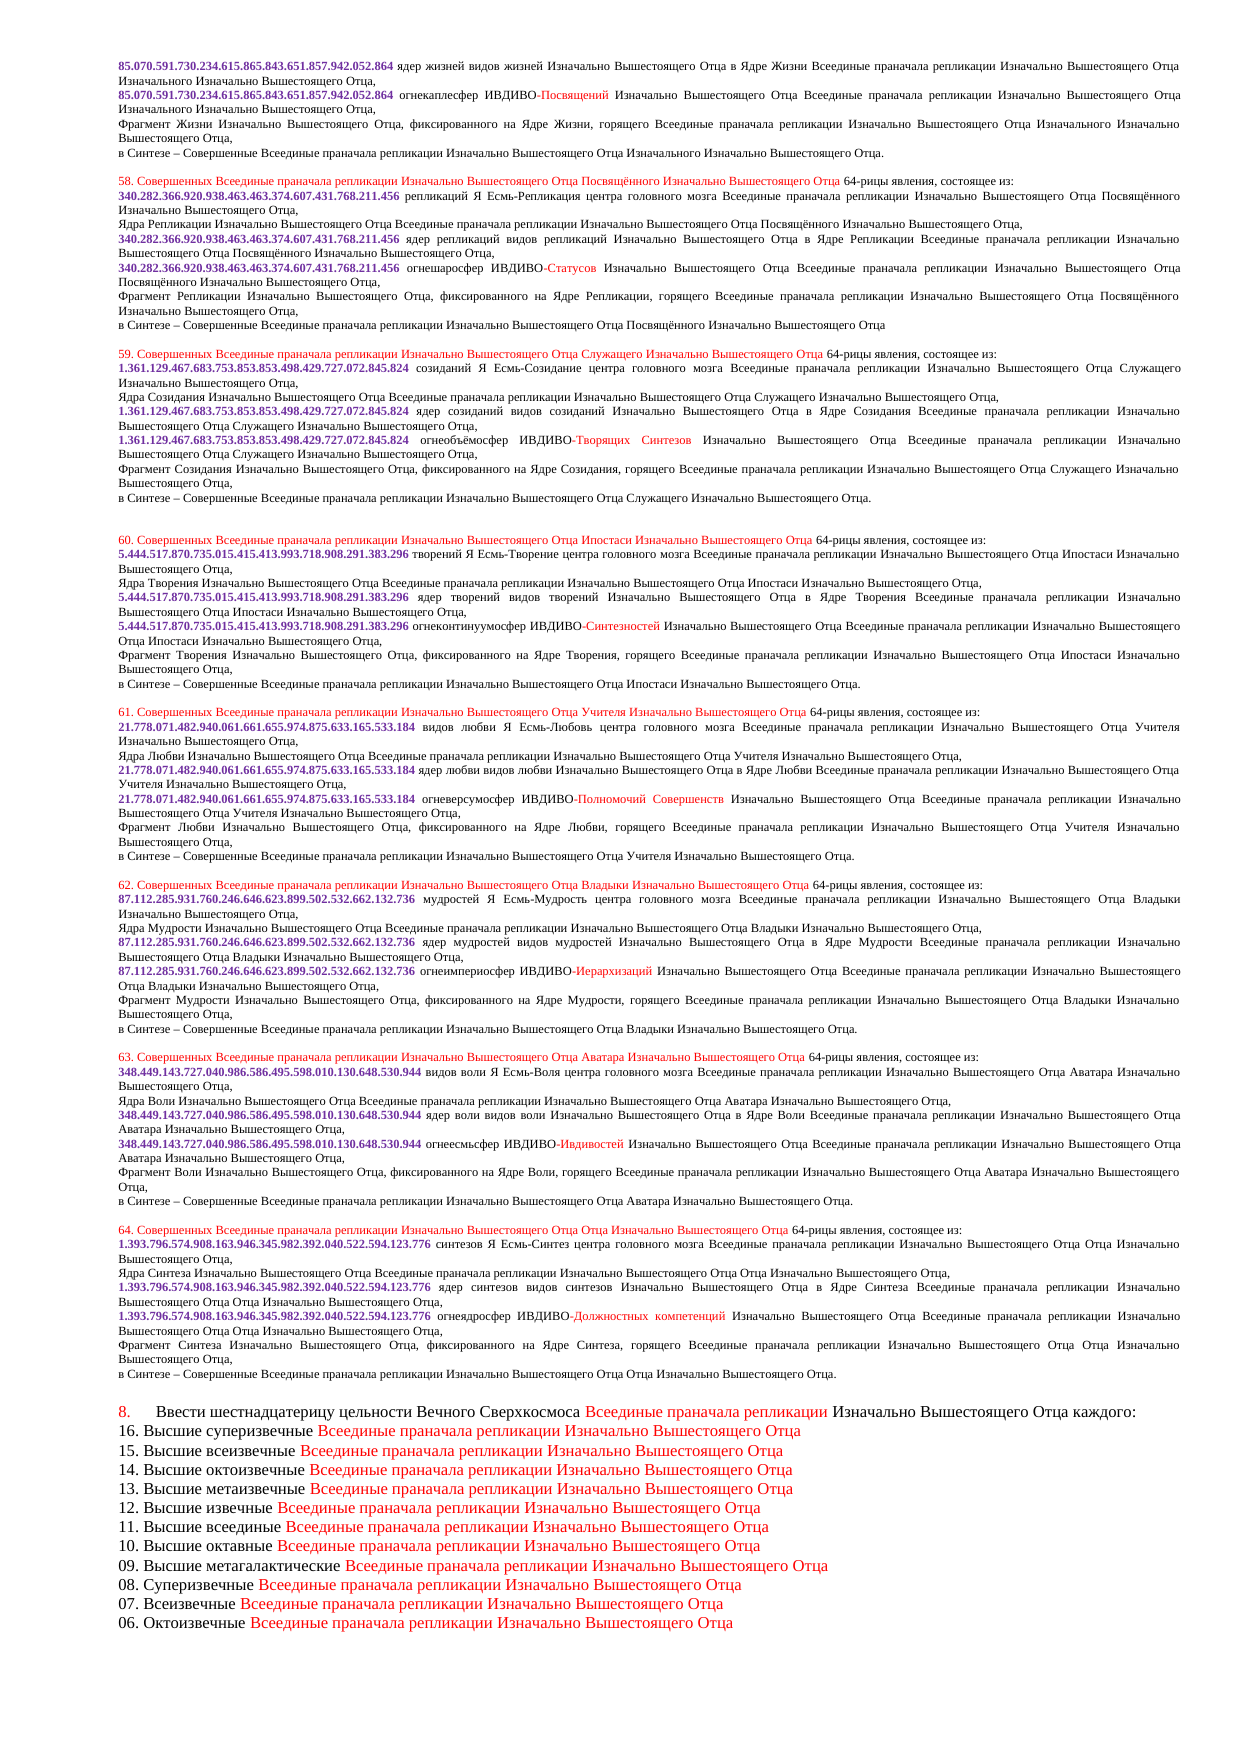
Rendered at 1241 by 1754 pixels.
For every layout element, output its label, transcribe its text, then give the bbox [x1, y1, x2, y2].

text Ядра Воли Изначально Вышестоящего Отца Всеединые праначала репликации Изначально Вышестоящего Отца Аватара Изначально Вышестоящего Отца, [118, 1093, 1181, 1108]
text 16. Высшие суперизвечные Всеединые праначала репликации Изначально Вышестоящего Отца [118, 1421, 1181, 1440]
text в Синтезе – Совершенные Всеединые праначала репликации Изначально Вышестоящего Отца Ипостаси Изначально Вышестоящего Отца. [118, 676, 1181, 691]
text 340.282.366.920.938.463.463.374.607.431.768.211.456 огнешаросфер ИВДИВО-Статусов Изначально Вышестоящего Отца Всеединые праначала репликации Изначально Вышестоящего Отца Посвящённого Изначально Вышестоящего Отца, [118, 260, 1181, 289]
text 5.444.517.870.735.015.415.413.993.718.908.291.383.296 творений Я Есмь-Творение центра головного мозга Всеединые праначала репликации Изначально Вышестоящего Отца Ипостаси Изначально Вышестоящего Отца, [118, 547, 1181, 576]
text в Синтезе – Совершенные Всеединые праначала репликации Изначально Вышестоящего Отца Посвящённого Изначально Вышестоящего Отца [118, 318, 1181, 332]
text 08. Суперизвечные Всеединые праначала репликации Изначально Вышестоящего Отца [118, 1574, 1181, 1594]
text 87.112.285.931.760.246.646.623.899.502.532.662.132.736 мудростей Я Есмь-Мудрость центра головного мозга Всеединые праначала репликации Изначально Вышестоящего Отца Владыки Изначально Вышестоящего Отца, [118, 892, 1181, 921]
text 5.444.517.870.735.015.415.413.993.718.908.291.383.296 ядер творений видов творений Изначально Вышестоящего Отца в Ядре Творения Всеединые праначала репликации Изначально Вышестоящего Отца Ипостаси Изначально Вышестоящего Отца, [118, 590, 1181, 619]
text Фрагмент Творения Изначально Вышестоящего Отца, фиксированного на Ядре Творения, горящего Всеединые праначала репликации Изначально Вышестоящего Отца Ипостаси Изначально Вышестоящего Отца, [118, 648, 1181, 676]
text Фрагмент Мудрости Изначально Вышестоящего Отца, фиксированного на Ядре Мудрости, горящего Всеединые праначала репликации Изначально Вышестоящего Отца Владыки Изначально Вышестоящего Отца, [118, 993, 1181, 1021]
text Ядра Любви Изначально Вышестоящего Отца Всеединые праначала репликации Изначально Вышестоящего Отца Учителя Изначально Вышестоящего Отца, [118, 748, 1181, 763]
text в Синтезе – Совершенные Всеединые праначала репликации Изначально Вышестоящего Отца Учителя Изначально Вышестоящего Отца. [118, 849, 1181, 863]
text Ядра Мудрости Изначально Вышестоящего Отца Всеединые праначала репликации Изначально Вышестоящего Отца Владыки Изначально Вышестоящего Отца, [118, 921, 1181, 935]
text Ядра Творения Изначально Вышестоящего Отца Всеединые праначала репликации Изначально Вышестоящего Отца Ипостаси Изначально Вышестоящего Отца, [118, 576, 1181, 590]
text Фрагмент Репликации Изначально Вышестоящего Отца, фиксированного на Ядре Репликации, горящего Всеединые праначала репликации Изначально Вышестоящего Отца Посвящённого Изначально Вышестоящего Отца, [118, 289, 1181, 318]
text 59. Совершенных Всеединые праначала репликации Изначально Вышестоящего Отца Служащего Изначально Вышестоящего Отца 64-рицы явления, состоящее из: [118, 347, 1181, 361]
text 348.449.143.727.040.986.586.495.598.010.130.648.530.944 видов воли Я Есмь-Воля центра головного мозга Всеединые праначала репликации Изначально Вышестоящего Отца Аватара Изначально Вышестоящего Отца, [118, 1064, 1181, 1093]
text в Синтезе – Совершенные Всеединые праначала репликации Изначально Вышестоящего Отца Аватара Изначально Вышестоящего Отца. [118, 1194, 1181, 1208]
text 1.393.796.574.908.163.946.345.982.392.040.522.594.123.776 синтезов Я Есмь-Синтез центра головного мозга Всеединые праначала репликации Изначально Вышестоящего Отца Отца Изначально Вышестоящего Отца, [118, 1237, 1181, 1266]
text 21.778.071.482.940.061.661.655.974.875.633.165.533.184 видов любви Я Есмь-Любовь центра головного мозга Всеединые праначала репликации Изначально Вышестоящего Отца Учителя Изначально Вышестоящего Отца, [118, 719, 1181, 748]
text 06. Октоизвечные Всеединые праначала репликации Изначально Вышестоящего Отца [118, 1613, 1181, 1632]
text 340.282.366.920.938.463.463.374.607.431.768.211.456 ядер репликаций видов репликаций Изначально Вышестоящего Отца в Ядре Репликации Всеединые праначала репликации Изначально Вышестоящего Отца Посвящённого Изначально Вышестоящего Отца, [118, 232, 1181, 260]
text 07. Всеизвечные Всеединые праначала репликации Изначально Вышестоящего Отца [118, 1594, 1181, 1613]
text Фрагмент Жизни Изначально Вышестоящего Отца, фиксированного на Ядре Жизни, горящего Всеединые праначала репликации Изначально Вышестоящего Отца Изначального Изначально Вышестоящего Отца, [118, 117, 1181, 145]
text Фрагмент Любви Изначально Вышестоящего Отца, фиксированного на Ядре Любви, горящего Всеединые праначала репликации Изначально Вышестоящего Отца Учителя Изначально Вышестоящего Отца, [118, 820, 1181, 849]
text 21.778.071.482.940.061.661.655.974.875.633.165.533.184 ядер любви видов любви Изначально Вышестоящего Отца в Ядре Любви Всеединые праначала репликации Изначально Вышестоящего Отца Учителя Изначально Вышестоящего Отца, [118, 763, 1181, 791]
text Ядра Репликации Изначально Вышестоящего Отца Всеединые праначала репликации Изначально Вышестоящего Отца Посвящённого Изначально Вышестоящего Отца, [118, 217, 1181, 232]
text 5.444.517.870.735.015.415.413.993.718.908.291.383.296 огнеконтинуумосфер ИВДИВО-Синтезностей Изначально Вышестоящего Отца Всеединые праначала репликации Изначально Вышестоящего Отца Ипостаси Изначально Вышестоящего Отца, [118, 619, 1181, 648]
text в Синтезе – Совершенные Всеединые праначала репликации Изначально Вышестоящего Отца Владыки Изначально Вышестоящего Отца. [118, 1021, 1181, 1036]
list Ввести шестнадцатерицу цельности Вечного Сверхкосмоса Всеединые праначала репликации Изначально Вышестоящего Отца каждого: [118, 1402, 1181, 1421]
text в Синтезе – Совершенные Всеединые праначала репликации Изначально Вышестоящего Отца Отца Изначально Вышестоящего Отца. [118, 1366, 1181, 1381]
text 64. Совершенных Всеединые праначала репликации Изначально Вышестоящего Отца Отца Изначально Вышестоящего Отца 64-рицы явления, состоящее из: [118, 1223, 1181, 1237]
text 58. Совершенных Всеединые праначала репликации Изначально Вышестоящего Отца Посвящённого Изначально Вышестоящего Отца 64-рицы явления, состоящее из: [118, 174, 1181, 188]
text 10. Высшие октавные Всеединые праначала репликации Изначально Вышестоящего Отца [118, 1536, 1181, 1555]
text 340.282.366.920.938.463.463.374.607.431.768.211.456 репликаций Я Есмь-Репликация центра головного мозга Всеединые праначала репликации Изначально Вышестоящего Отца Посвящённого Изначально Вышестоящего Отца, [118, 188, 1181, 217]
text 15. Высшие всеизвечные Всеединые праначала репликации Изначально Вышестоящего Отца [118, 1440, 1181, 1459]
text 12. Высшие извечные Всеединые праначала репликации Изначально Вышестоящего Отца [118, 1498, 1181, 1517]
text 348.449.143.727.040.986.586.495.598.010.130.648.530.944 огнеесмьсфер ИВДИВО-Ивдивостей Изначально Вышестоящего Отца Всеединые праначала репликации Изначально Вышестоящего Отца Аватара Изначально Вышестоящего Отца, [118, 1136, 1181, 1165]
text 85.070.591.730.234.615.865.843.651.857.942.052.864 огнекаплесфер ИВДИВО-Посвящений Изначально Вышестоящего Отца Всеединые праначала репликации Изначально Вышестоящего Отца Изначального Изначально Вышестоящего Отца, [118, 88, 1181, 117]
text 1.361.129.467.683.753.853.853.498.429.727.072.845.824 созиданий Я Есмь-Созидание центра головного мозга Всеединые праначала репликации Изначально Вышестоящего Отца Служащего Изначально Вышестоящего Отца, [118, 361, 1181, 390]
text Фрагмент Воли Изначально Вышестоящего Отца, фиксированного на Ядре Воли, горящего Всеединые праначала репликации Изначально Вышестоящего Отца Аватара Изначально Вышестоящего Отца, [118, 1165, 1181, 1194]
text 62. Совершенных Всеединые праначала репликации Изначально Вышестоящего Отца Владыки Изначально Вышестоящего Отца 64-рицы явления, состоящее из: [118, 878, 1181, 892]
text 13. Высшие метаизвечные Всеединые праначала репликации Изначально Вышестоящего Отца [118, 1479, 1181, 1498]
text 85.070.591.730.234.615.865.843.651.857.942.052.864 ядер жизней видов жизней Изначально Вышестоящего Отца в Ядре Жизни Всеединые праначала репликации Изначально Вышестоящего Отца Изначального Изначально Вышестоящего Отца, [118, 59, 1181, 88]
text 11. Высшие всеединые Всеединые праначала репликации Изначально Вышестоящего Отца [118, 1517, 1181, 1536]
text 1.393.796.574.908.163.946.345.982.392.040.522.594.123.776 огнеядросфер ИВДИВО-Должностных компетенций Изначально Вышестоящего Отца Всеединые праначала репликации Изначально Вышестоящего Отца Отца Изначально Вышестоящего Отца, [118, 1309, 1181, 1338]
text Ядра Созидания Изначально Вышестоящего Отца Всеединые праначала репликации Изначально Вышестоящего Отца Служащего Изначально Вышестоящего Отца, [118, 390, 1181, 404]
text 348.449.143.727.040.986.586.495.598.010.130.648.530.944 ядер воли видов воли Изначально Вышестоящего Отца в Ядре Воли Всеединые праначала репликации Изначально Вышестоящего Отца Аватара Изначально Вышестоящего Отца, [118, 1108, 1181, 1136]
text Фрагмент Синтеза Изначально Вышестоящего Отца, фиксированного на Ядре Синтеза, горящего Всеединые праначала репликации Изначально Вышестоящего Отца Отца Изначально Вышестоящего Отца, [118, 1338, 1181, 1366]
text в Синтезе – Совершенные Всеединые праначала репликации Изначально Вышестоящего Отца Служащего Изначально Вышестоящего Отца. [118, 490, 1181, 505]
text 63. Совершенных Всеединые праначала репликации Изначально Вышестоящего Отца Аватара Изначально Вышестоящего Отца 64-рицы явления, состоящее из: [118, 1050, 1181, 1064]
text 1.361.129.467.683.753.853.853.498.429.727.072.845.824 огнеобъёмосфер ИВДИВО-Творящих Синтезов Изначально Вышестоящего Отца Всеединые праначала репликации Изначально Вышестоящего Отца Служащего Изначально Вышестоящего Отца, [118, 433, 1181, 462]
text 1.393.796.574.908.163.946.345.982.392.040.522.594.123.776 ядер синтезов видов синтезов Изначально Вышестоящего Отца в Ядре Синтеза Всеединые праначала репликации Изначально Вышестоящего Отца Отца Изначально Вышестоящего Отца, [118, 1280, 1181, 1309]
text Ядра Синтеза Изначально Вышестоящего Отца Всеединые праначала репликации Изначально Вышестоящего Отца Отца Изначально Вышестоящего Отца, [118, 1266, 1181, 1280]
text 60. Совершенных Всеединые праначала репликации Изначально Вышестоящего Отца Ипостаси Изначально Вышестоящего Отца 64-рицы явления, состоящее из: [118, 533, 1181, 547]
text Фрагмент Созидания Изначально Вышестоящего Отца, фиксированного на Ядре Созидания, горящего Всеединые праначала репликации Изначально Вышестоящего Отца Служащего Изначально Вышестоящего Отца, [118, 462, 1181, 490]
text 87.112.285.931.760.246.646.623.899.502.532.662.132.736 огнеимпериосфер ИВДИВО-Иерархизаций Изначально Вышестоящего Отца Всеединые праначала репликации Изначально Вышестоящего Отца Владыки Изначально Вышестоящего Отца, [118, 964, 1181, 993]
text 61. Совершенных Всеединые праначала репликации Изначально Вышестоящего Отца Учителя Изначально Вышестоящего Отца 64-рицы явления, состоящее из: [118, 705, 1181, 719]
text 14. Высшие октоизвечные Всеединые праначала репликации Изначально Вышестоящего Отца [118, 1459, 1181, 1479]
text в Синтезе – Совершенные Всеединые праначала репликации Изначально Вышестоящего Отца Изначального Изначально Вышестоящего Отца. [118, 145, 1181, 160]
text 21.778.071.482.940.061.661.655.974.875.633.165.533.184 огневерсумосфер ИВДИВО-Полномочий Совершенств Изначально Вышестоящего Отца Всеединые праначала репликации Изначально Вышестоящего Отца Учителя Изначально Вышестоящего Отца, [118, 791, 1181, 820]
text 1.361.129.467.683.753.853.853.498.429.727.072.845.824 ядер созиданий видов созиданий Изначально Вышестоящего Отца в Ядре Созидания Всеединые праначала репликации Изначально Вышестоящего Отца Служащего Изначально Вышестоящего Отца, [118, 404, 1181, 433]
text 09. Высшие метагалактические Всеединые праначала репликации Изначально Вышестоящего Отца [118, 1555, 1181, 1574]
text 87.112.285.931.760.246.646.623.899.502.532.662.132.736 ядер мудростей видов мудростей Изначально Вышестоящего Отца в Ядре Мудрости Всеединые праначала репликации Изначально Вышестоящего Отца Владыки Изначально Вышестоящего Отца, [118, 935, 1181, 964]
